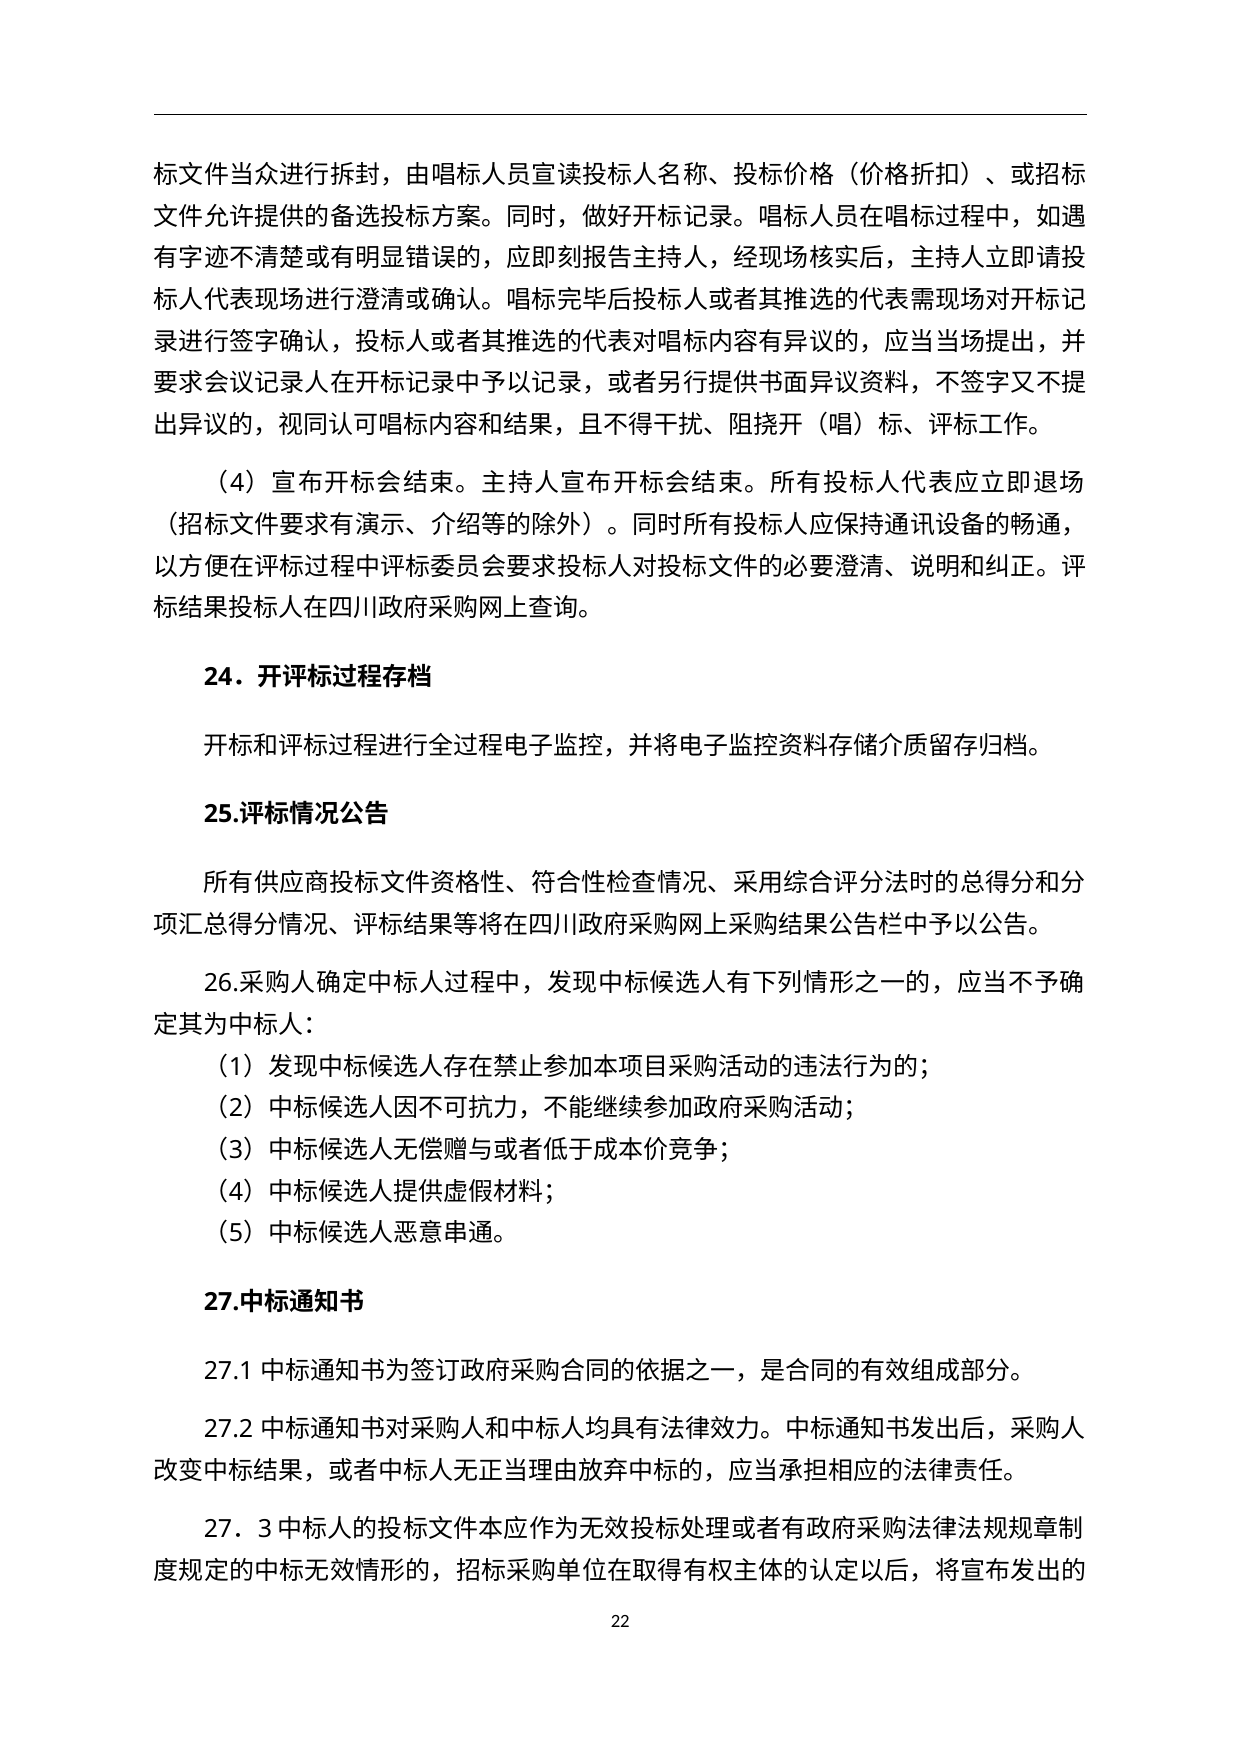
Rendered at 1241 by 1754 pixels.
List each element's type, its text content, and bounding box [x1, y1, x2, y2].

subtitle 25.评标情况公告 [153, 789, 1087, 831]
text 27.2 中标通知书对采购人和中标人均具有法律效力。中标通知书发出后，采购人改变中标结果，或者中标人无正当理由放弃中标的，应当承担相应的法律责任。 [153, 1404, 1087, 1487]
subtitle （4）中标候选人提供虚假材料； [153, 1167, 1087, 1208]
text 所有供应商投标文件资格性、符合性检查情况、采用综合评分法时的总得分和分项汇总得分情况、评标结果等将在四川政府采购网上采购结果公告栏中予以公告。 [153, 858, 1087, 942]
text （4）宣布开标会结束。主持人宣布开标会结束。所有投标人代表应立即退场（招标文件要求有演示、介绍等的除外）。同时所有投标人应保持通讯设备的畅通，以方便在评标过程中评标委员会要求投标人对投标文件的必要澄清、说明和纠正。评标结果投标人在四川政府采购网上查询。 [153, 458, 1087, 625]
subtitle （2）中标候选人因不可抗力，不能继续参加政府采购活动； [153, 1083, 1087, 1125]
subtitle 24．开评标过程存档 [153, 652, 1087, 694]
subtitle 26.采购人确定中标人过程中，发现中标候选人有下列情形之一的，应当不予确定其为中标人： [153, 958, 1087, 1042]
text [153, 1504, 1087, 1587]
subtitle （1）发现中标候选人存在禁止参加本项目采购活动的违法行为的； [153, 1042, 1087, 1083]
text 27.1 中标通知书为签订政府采购合同的依据之一，是合同的有效组成部分。 [153, 1346, 1087, 1387]
text 开标和评标过程进行全过程电子监控，并将电子监控资料存储介质留存归档。 [153, 721, 1087, 762]
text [153, 150, 1087, 442]
subtitle 27.中标通知书 [153, 1277, 1087, 1319]
subtitle （3）中标候选人无偿赠与或者低于成本价竞争； [153, 1125, 1087, 1167]
subtitle （5）中标候选人恶意串通。 [153, 1208, 1087, 1250]
